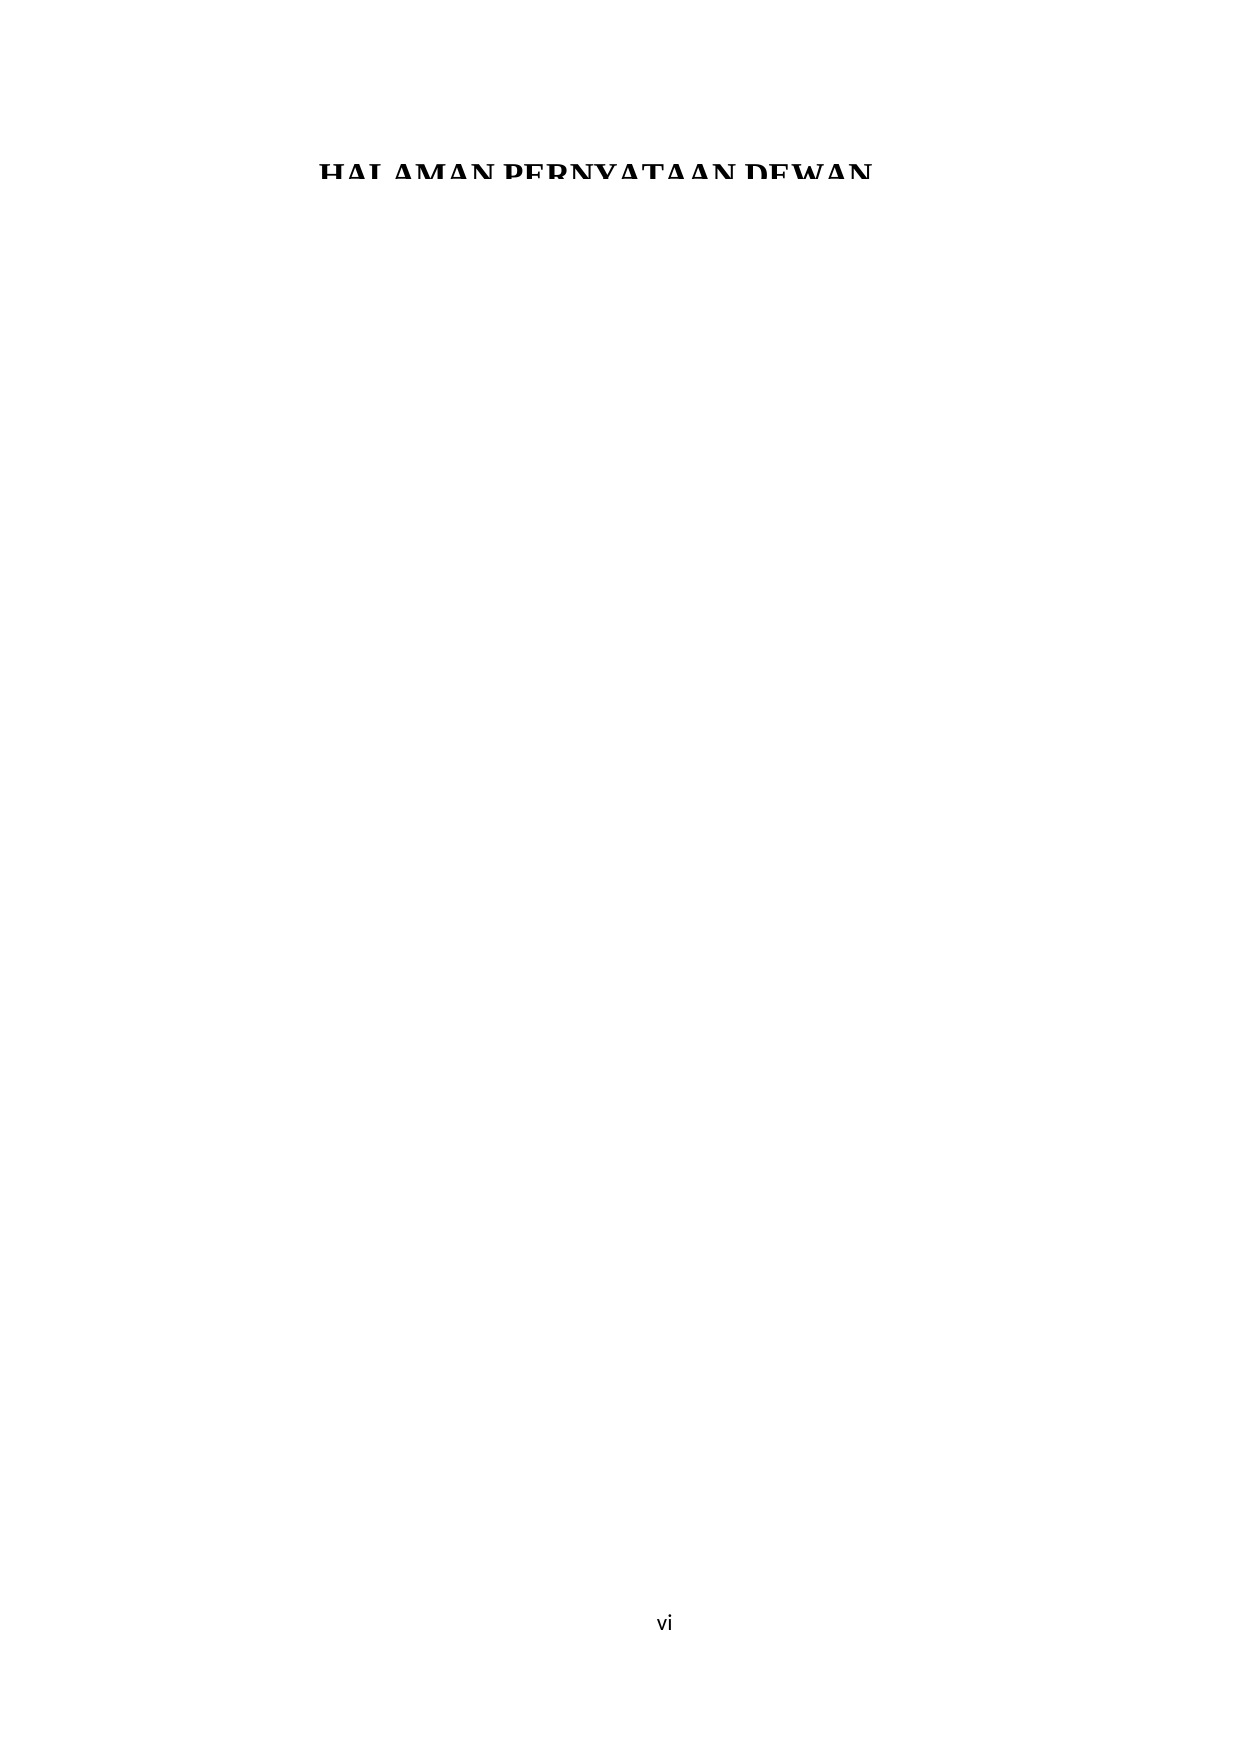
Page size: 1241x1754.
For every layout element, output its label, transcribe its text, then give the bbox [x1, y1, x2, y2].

text vi [652, 1608, 677, 1636]
